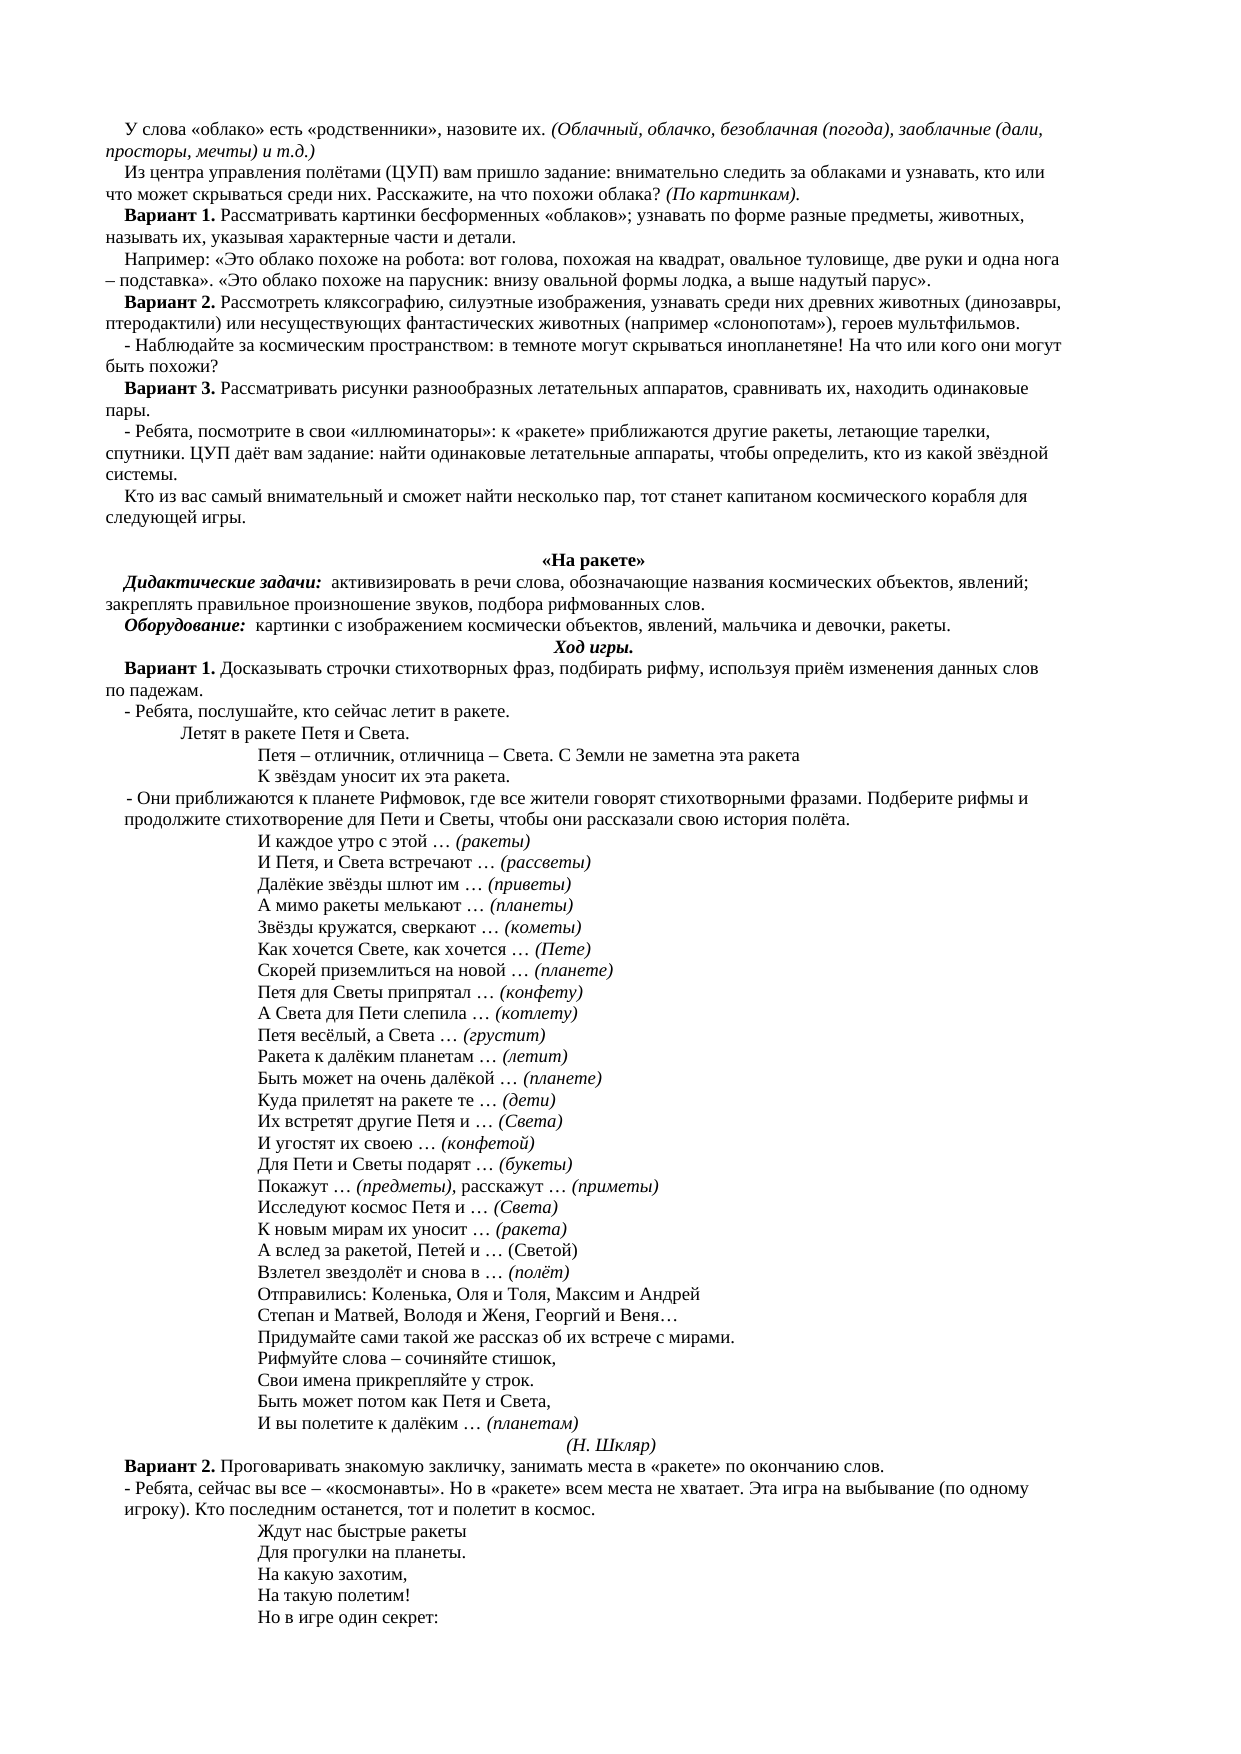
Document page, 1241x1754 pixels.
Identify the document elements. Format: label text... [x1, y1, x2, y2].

text Звёзды кружатся, сверкают … (кометы) [88, 916, 1063, 937]
text У слова «облако» есть «родственники», назовите их. (Облачный, облачко, безоблачная (погода), заоблачные (дали, просторы, мечты) и т.д.) [105, 118, 1063, 161]
text На такую полетим! [88, 1584, 1063, 1606]
text На какую захотим, [88, 1563, 1063, 1584]
text А мимо ракеты мелькают … (планеты) [88, 894, 1063, 916]
text (Н. Шкляр) [88, 1433, 1063, 1455]
text - Ребята, послушайте, кто сейчас летит в ракете. [105, 700, 1063, 722]
text И каждое утро с этой … (ракеты) [88, 830, 1063, 851]
text Рифмуйте слова – сочиняйте стишок, [88, 1347, 1063, 1369]
text - Ребята, посмотрите в свои «иллюминаторы»: к «ракете» приближаются другие ракеты, летающие тарелки, спутники. ЦУП даёт вам задание: найти одинаковые летательные аппараты, чтобы определить, кто из какой звёздной системы. [105, 420, 1063, 485]
text Степан и Матвей, Володя и Женя, Георгий и Веня… [88, 1304, 1063, 1326]
text Как хочется Свете, как хочется … (Пете) [88, 937, 1063, 959]
text А Света для Пети слепила … (котлету) [88, 1002, 1063, 1024]
text Взлетел звездолёт и снова в … (полёт) [88, 1261, 1063, 1282]
text - Они приближаются к планете Рифмовок, где все жители говорят стихотворными фразами. Подберите рифмы и продолжите стихотворение для Пети и Светы, чтобы они рассказали свою история полёта. [124, 787, 1063, 830]
text Быть может на очень далёкой … (планете) [88, 1067, 1063, 1088]
text Их встретят другие Петя и … (Света) [88, 1110, 1063, 1132]
text Быть может потом как Петя и Света, [88, 1390, 1063, 1412]
text - Наблюдайте за космическим пространством: в темноте могут скрываться инопланетяне! На что или кого они могут быть похожи? [105, 334, 1063, 377]
text К новым мирам их уносит … (ракета) [88, 1218, 1063, 1239]
text Из центра управления полётами (ЦУП) вам пришло задание: внимательно следить за облаками и узнавать, кто или что может скрываться среди них. Расскажите, на что похожи облака? (По картинкам). [105, 161, 1063, 204]
text Скорей приземлиться на новой … (планете) [88, 959, 1063, 981]
text Покажут … (предметы), расскажут … (приметы) [88, 1175, 1063, 1196]
text Вариант 3. Рассматривать рисунки разнообразных летательных аппаратов, сравнивать их, находить одинаковые пары. [105, 377, 1063, 420]
text Вариант 2. Проговаривать знакомую закличку, занимать места в «ракете» по окончанию слов. [124, 1455, 1063, 1477]
text Летят в ракете Петя и Света. [105, 722, 1063, 743]
text Исследуют космос Петя и … (Света) [88, 1196, 1063, 1218]
text Вариант 1. Рассматривать картинки бесформенных «облаков»; узнавать по форме разные предметы, животных, называть их, указывая характерные части и детали. [105, 204, 1063, 247]
text Петя для Светы припрятал … (конфету) [88, 981, 1063, 1002]
text Вариант 2. Рассмотреть кляксографию, силуэтные изображения, узнавать среди них древних животных (динозавры, птеродактили) или несуществующих фантастических животных (например «слонопотам»), героев мультфильмов. [105, 291, 1063, 334]
text Далёкие звёзды шлют им … (приветы) [88, 873, 1063, 894]
text Свои имена прикрепляйте у строк. [88, 1369, 1063, 1390]
text Для прогулки на планеты. [88, 1541, 1063, 1563]
text Оборудование: картинки с изображением космически объектов, явлений, мальчика и девочки, ракеты. [105, 614, 1063, 636]
text Ход игры. [105, 636, 1063, 657]
text Петя весёлый, а Света … (грустит) [88, 1024, 1063, 1045]
text А вслед за ракетой, Петей и … (Светой) [88, 1239, 1063, 1261]
text Куда прилетят на ракете те … (дети) [88, 1088, 1063, 1110]
text И вы полетите к далёким … (планетам) [88, 1412, 1063, 1433]
text Дидактические задачи: активизировать в речи слова, обозначающие названия космических объектов, явлений; закреплять правильное произношение звуков, подбора рифмованных слов. [105, 571, 1063, 614]
text Но в игре один секрет: [88, 1606, 1063, 1627]
text Например: «Это облако похоже на робота: вот голова, похожая на квадрат, овальное туловище, две руки и одна нога – подставка». «Это облако похоже на парусник: внизу овальной формы лодка, а выше надутый парус». [105, 247, 1063, 291]
text Кто из вас самый внимательный и сможет найти несколько пар, тот станет капитаном космического корабля для следующей игры. [105, 485, 1063, 528]
text Петя – отличник, отличница – Света. С Земли не заметна эта ракета [88, 743, 1063, 765]
text Для Пети и Светы подарят … (букеты) [88, 1153, 1063, 1175]
text «На ракете» [105, 549, 1063, 571]
text Отправились: Коленька, Оля и Толя, Максим и Андрей [88, 1282, 1063, 1304]
text И угостят их своею … (конфетой) [88, 1132, 1063, 1153]
text - Ребята, сейчас вы все – «космонавты». Но в «ракете» всем места не хватает. Эта игра на выбывание (по одному игроку). Кто последним останется, тот и полетит в космос. [124, 1477, 1063, 1520]
text Придумайте сами такой же рассказ об их встрече с мирами. [88, 1326, 1063, 1347]
text Ждут нас быстрые ракеты [88, 1520, 1063, 1541]
text Вариант 1. Досказывать строчки стихотворных фраз, подбирать рифму, используя приём изменения данных слов по падежам. [105, 657, 1063, 700]
text И Петя, и Света встречают … (рассветы) [88, 851, 1063, 873]
text К звёздам уносит их эта ракета. [88, 765, 1063, 787]
text Ракета к далёким планетам … (летит) [88, 1045, 1063, 1067]
